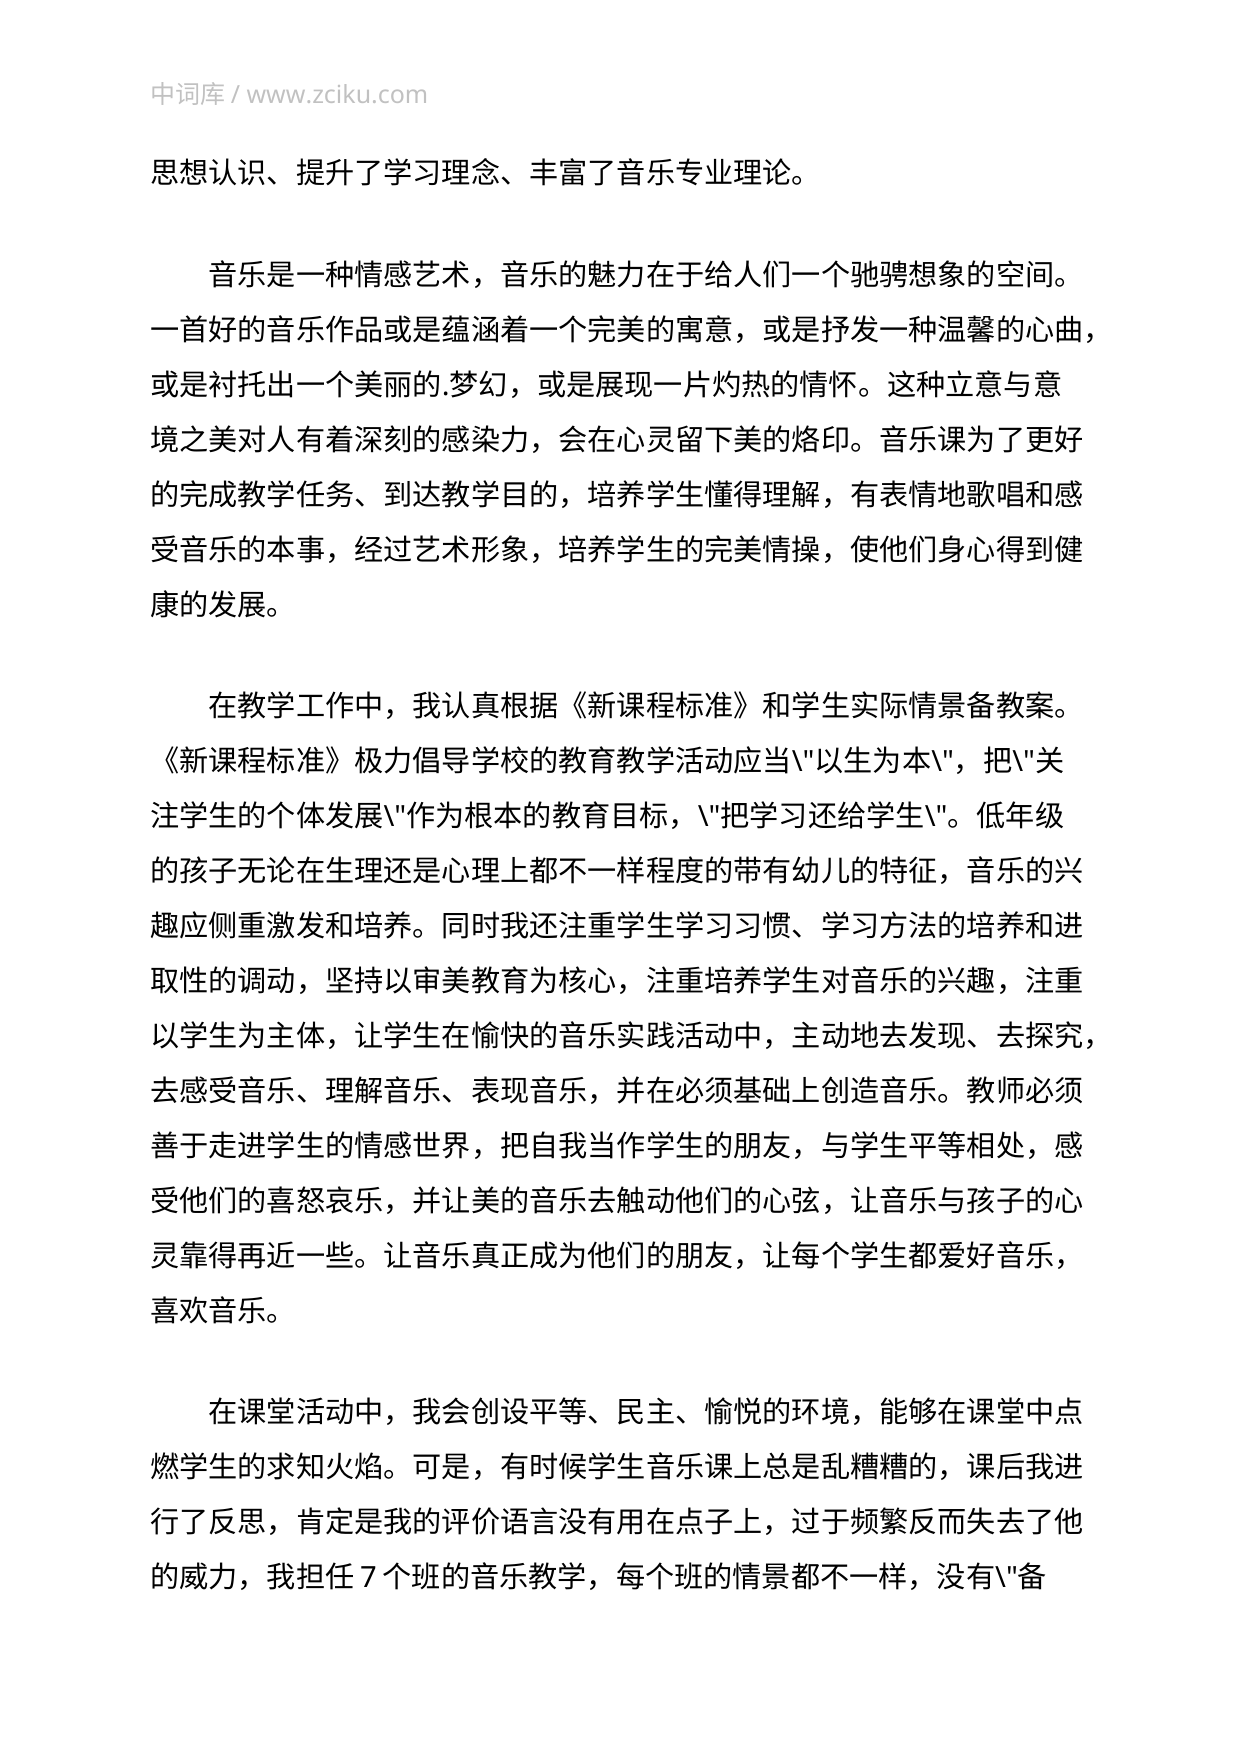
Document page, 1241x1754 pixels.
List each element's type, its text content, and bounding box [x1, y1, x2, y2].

text 在教学工作中，我认真根据《新课程标准》和学生实际情景备教案。《新课程标准》极力倡导学校的教育教学活动应当\"以生为本\"，把\"关注学生的个体发展\"作为根本的教育目标，\"把学习还给学生\"。低年级的孩子无论在生理还是心理上都不一样程度的带有幼儿的特征，音乐的兴趣应侧重激发和培养。同时我还注重学生学习习惯、学习方法的培养和进取性的调动，坚持以审美教育为核心，注重培养学生对音乐的兴趣，注重以学生为主体，让学生在愉快的音乐实践活动中，主动地去发现、去探究，去感受音乐、理解音乐、表现音乐，并在必须基础上创造音乐。教师必须善于走进学生的情感世界，把自我当作学生的朋友，与学生平等相处，感受他们的喜怒哀乐，并让美的音乐去触动他们的心弦，让音乐与孩子的心灵靠得再近一些。让音乐真正成为他们的朋友，让每个学生都爱好音乐，喜欢音乐。 [150, 683, 1090, 1329]
text 音乐是一种情感艺术，音乐的魅力在于给人们一个驰骋想象的空间。一首好的音乐作品或是蕴涵着一个完美的寓意，或是抒发一种温馨的心曲，或是衬托出一个美丽的.梦幻，或是展现一片灼热的情怀。这种立意与意境之美对人有着深刻的感染力，会在心灵留下美的烙印。音乐课为了更好的完成教学任务、到达教学目的，培养学生懂得理解，有表情地歌唱和感受音乐的本事，经过艺术形象，培养学生的完美情操，使他们身心得到健康的发展。 [150, 252, 1090, 623]
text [150, 1389, 1090, 1596]
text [150, 150, 1090, 192]
